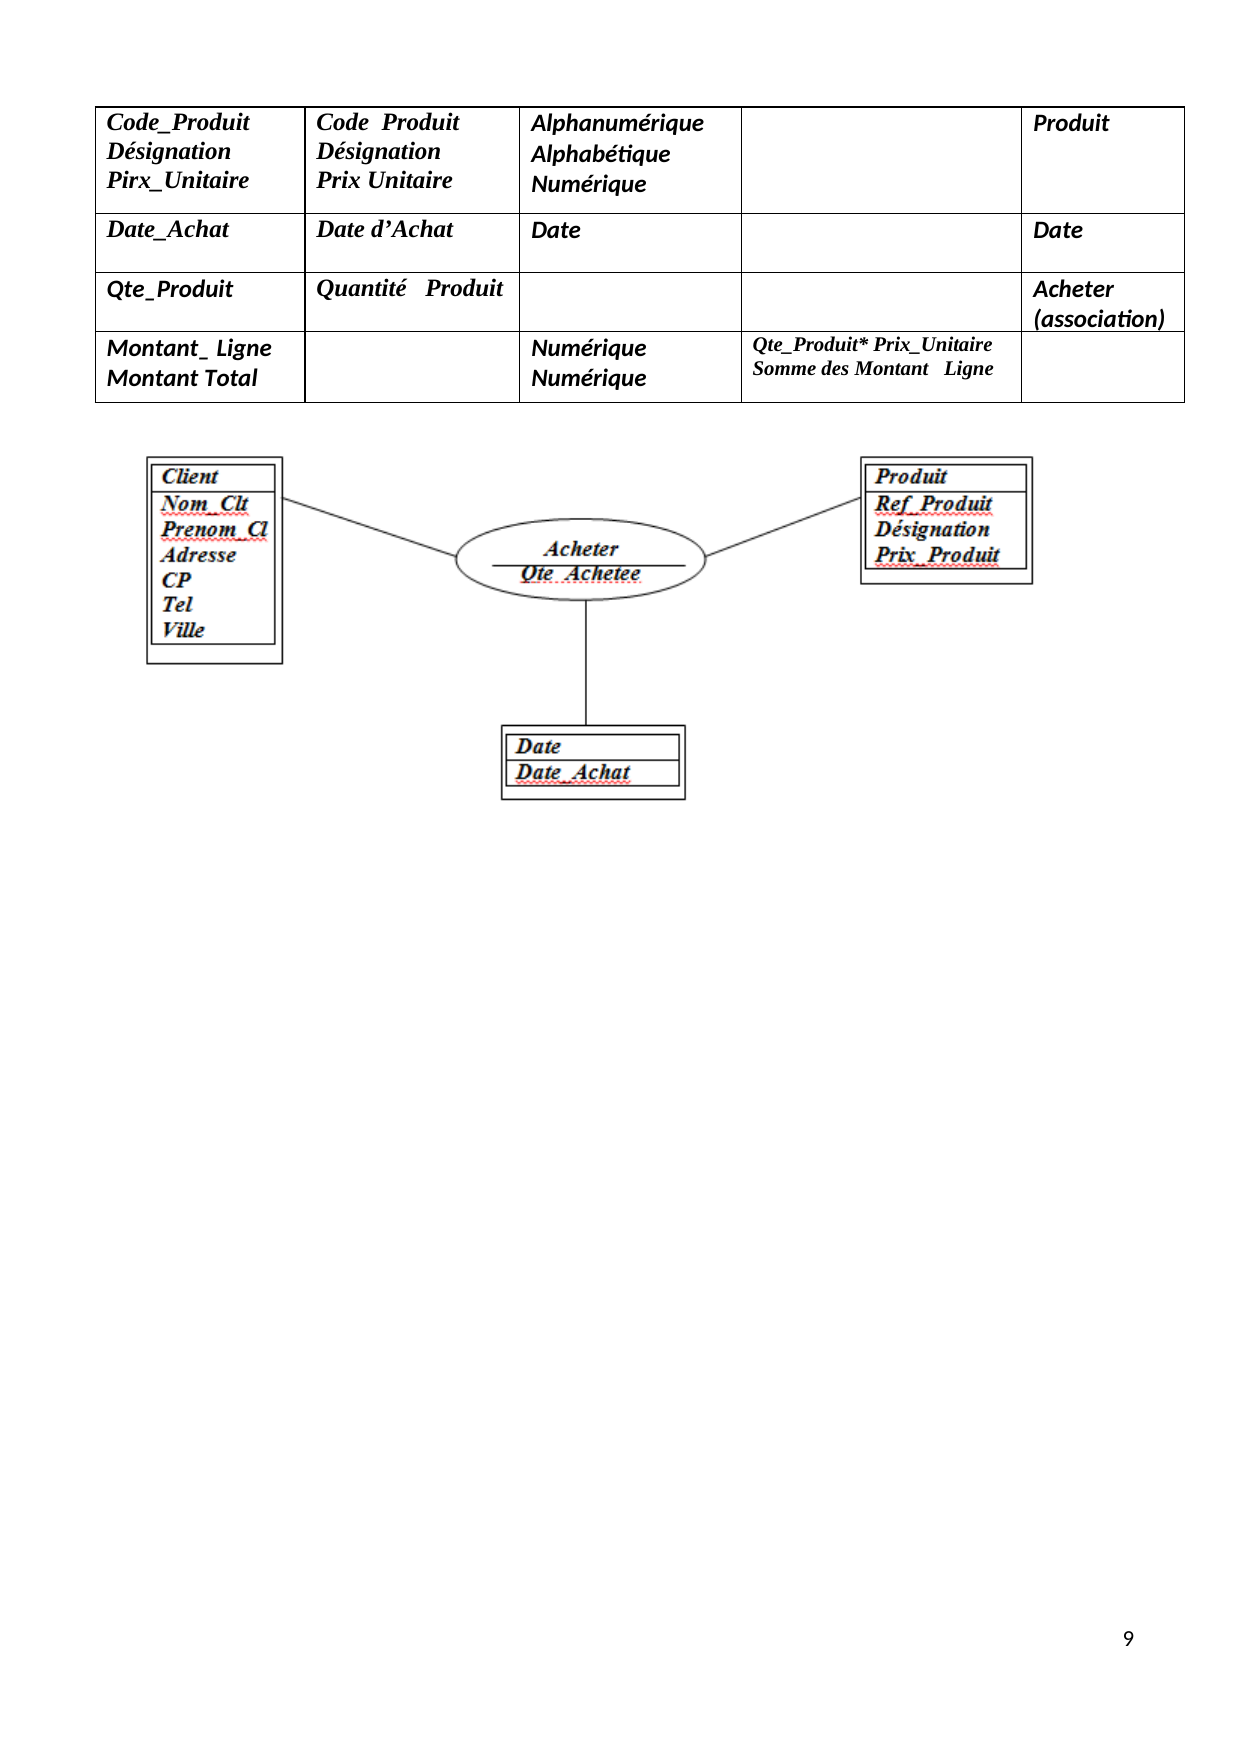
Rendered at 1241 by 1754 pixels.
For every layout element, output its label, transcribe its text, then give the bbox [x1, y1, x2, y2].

table_cell Montant_ Ligne Montant Total [96, 332, 304, 402]
table_cell Acheter (association) [1022, 273, 1184, 331]
table_cell Qte_Produit [96, 273, 304, 331]
table_cell Date [520, 214, 741, 272]
table_cell [1022, 332, 1184, 402]
table_cell [520, 273, 741, 331]
table_cell Code_Produit Désignation Pirx_Unitaire [96, 108, 304, 213]
table_cell Qte_Produit* Prix_Unitaire Somme des Montant Ligne [742, 332, 1021, 402]
table_cell Quantité Produit [306, 273, 519, 331]
table_cell Date_Achat [96, 214, 304, 272]
table_cell [306, 332, 519, 402]
table_cell Date [1022, 214, 1184, 272]
table_cell Code Produit Désignation Prix Unitaire [306, 108, 519, 213]
table_cell Alphanumérique Alphabétique Numérique [520, 108, 741, 213]
table_cell [742, 214, 1021, 272]
table_cell Date d’Achat [306, 214, 519, 272]
table_cell Produit [1022, 108, 1184, 213]
table_cell [742, 108, 1021, 213]
table_cell [742, 273, 1021, 331]
picture [106, 429, 1134, 823]
table_cell Numérique Numérique [520, 332, 741, 402]
